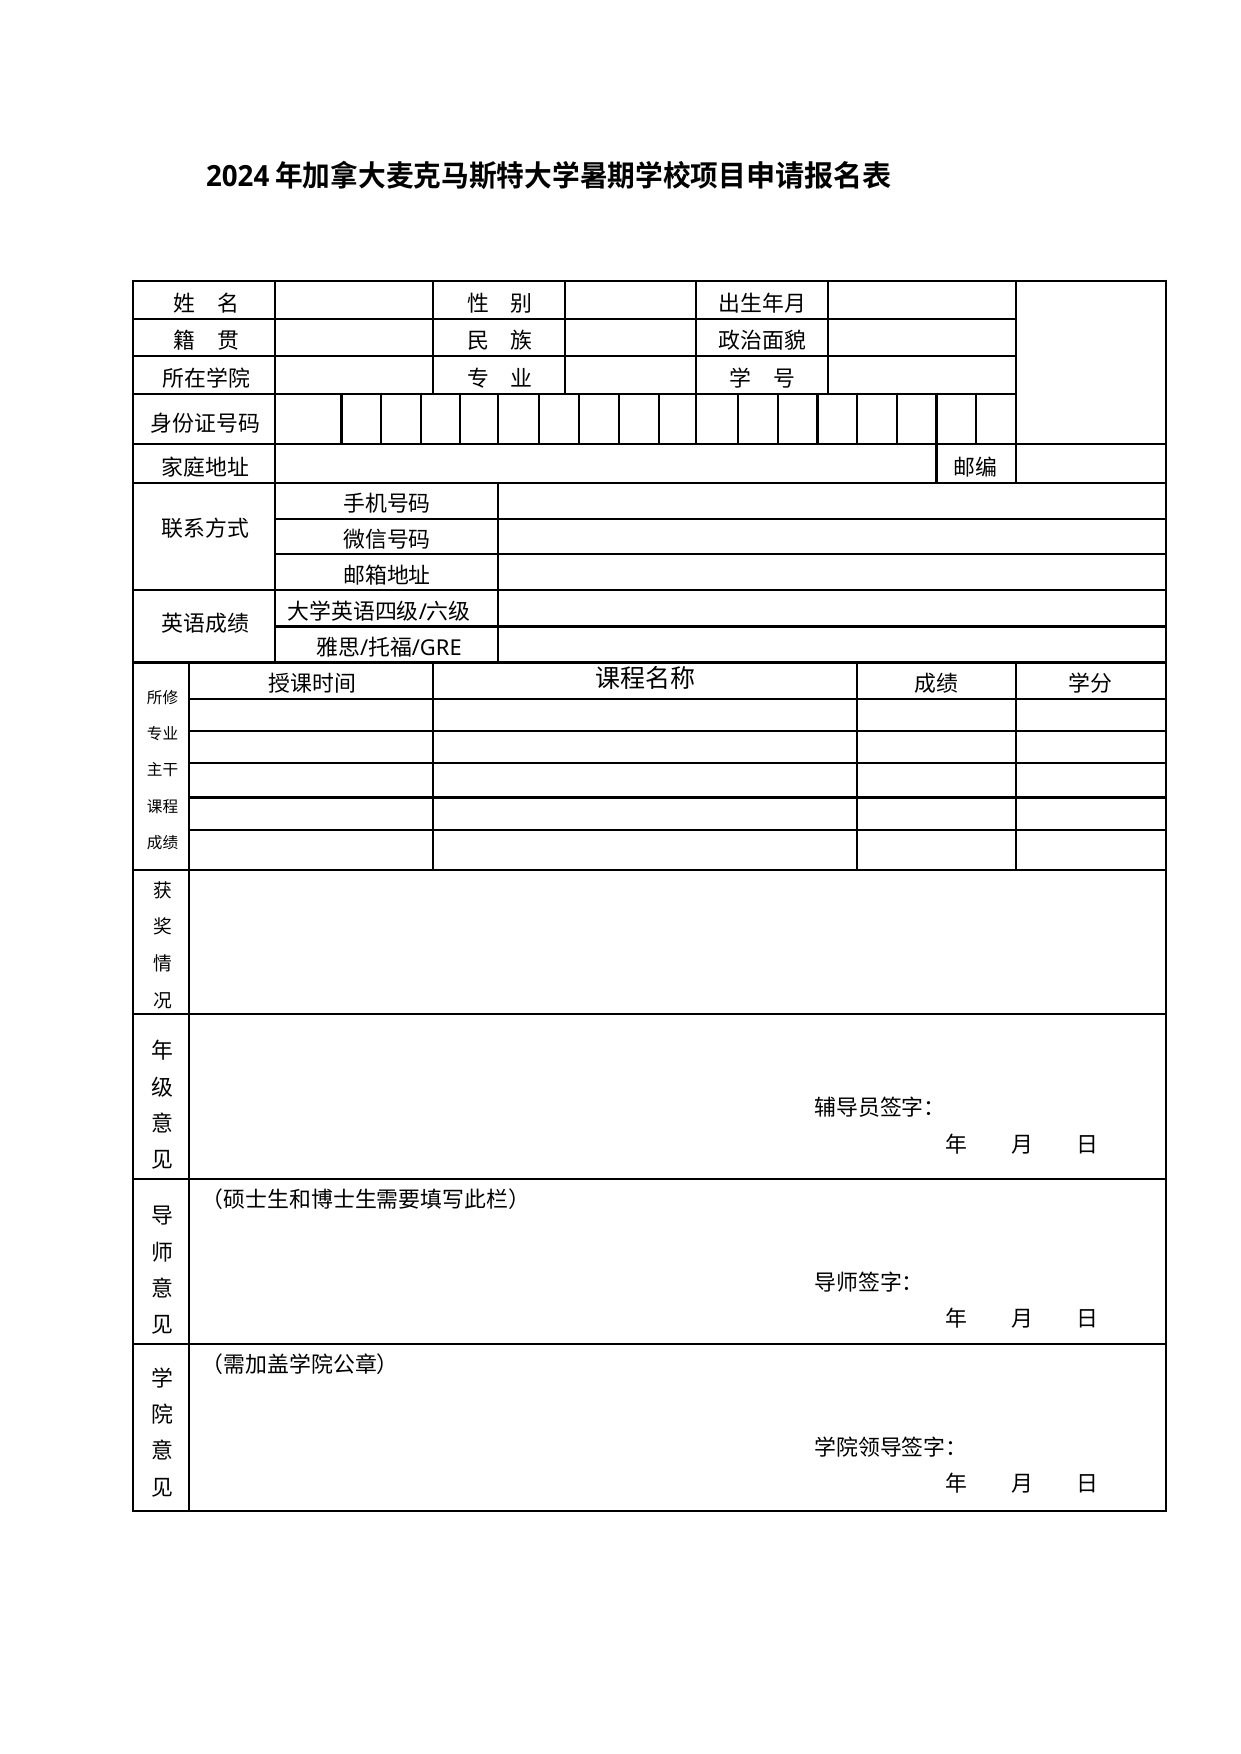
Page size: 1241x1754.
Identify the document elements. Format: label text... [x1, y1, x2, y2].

text 2024年加拿大麦克马斯特大学暑期学校项目申请报名表 [92, 152, 1006, 194]
